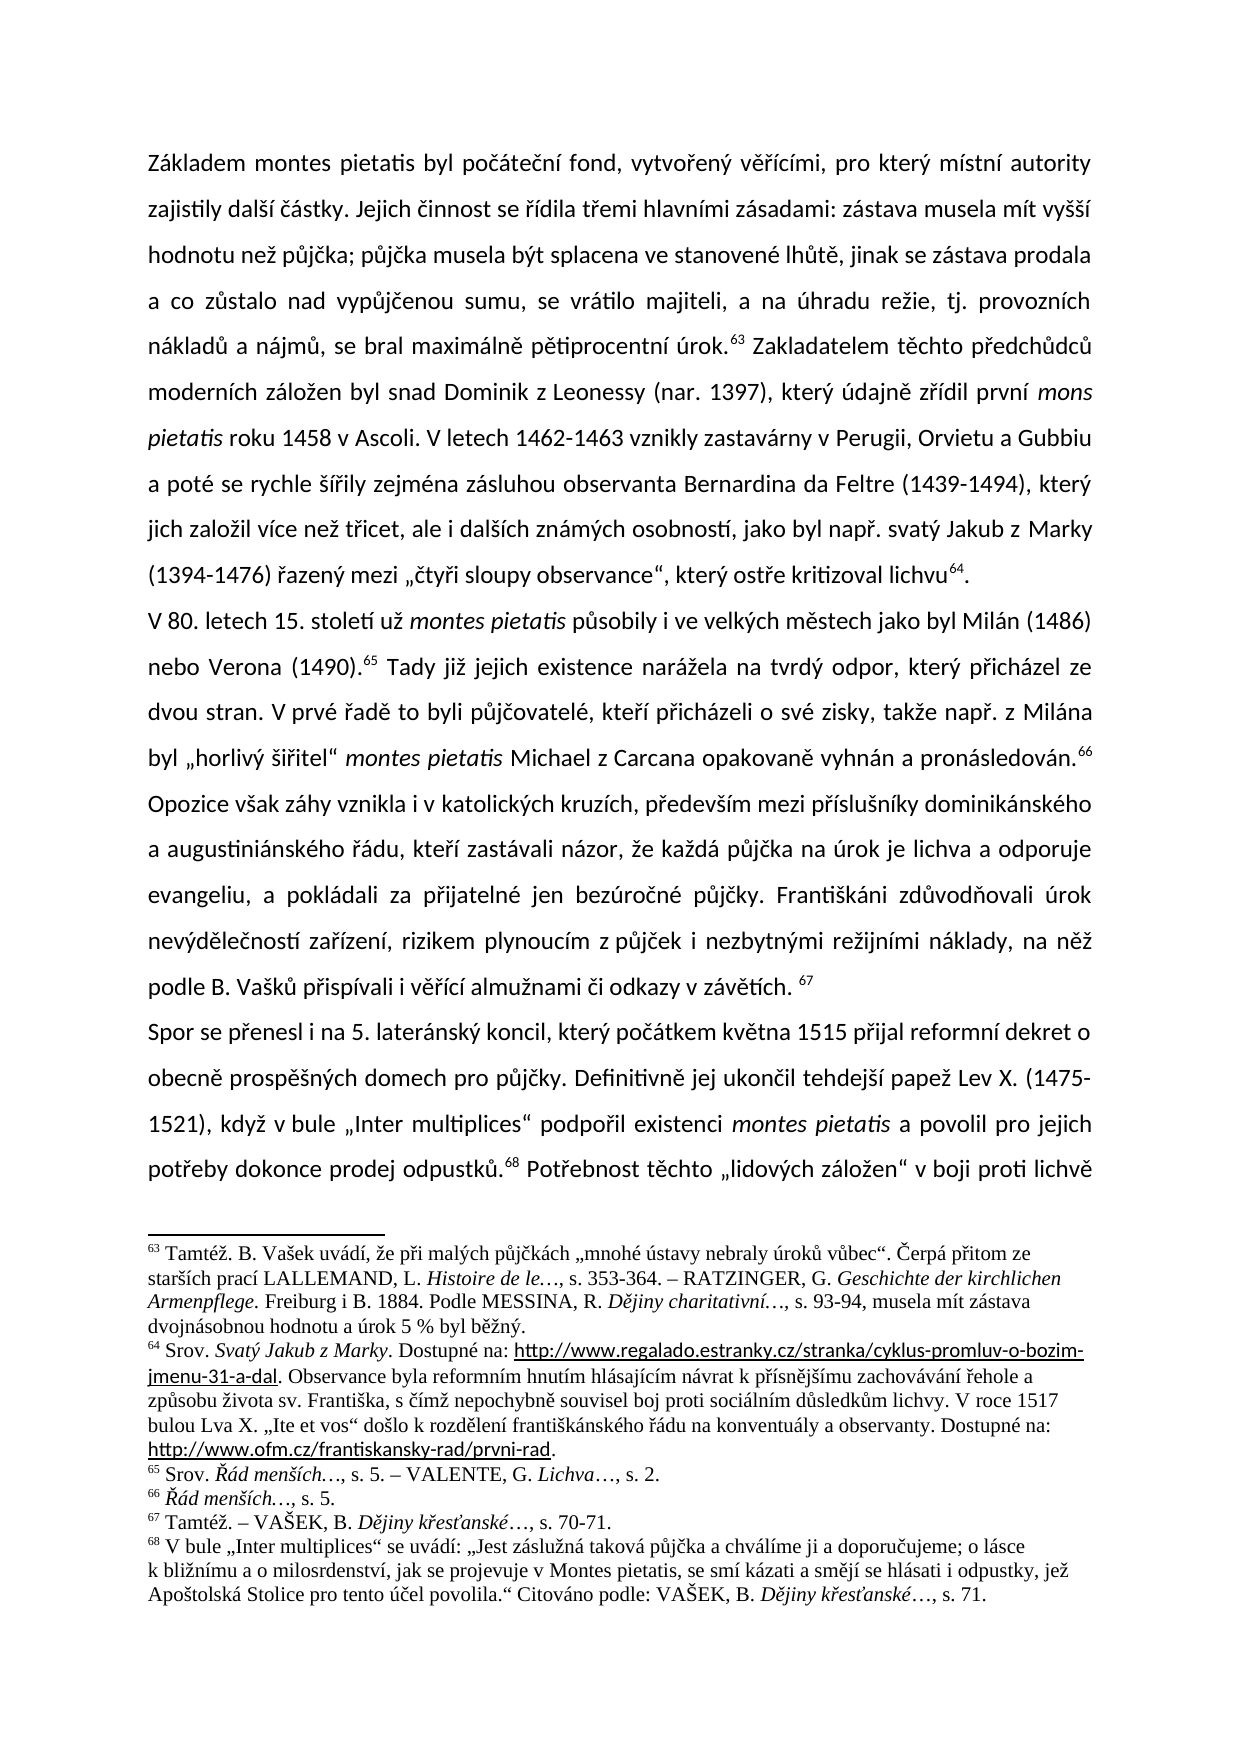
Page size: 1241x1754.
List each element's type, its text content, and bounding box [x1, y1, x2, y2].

text Spor se přenesl i na 5. lateránský koncil, který počátkem května 1515 přijal reformní dekret o obecně prospěšných domech pro půjčky. Definitivně jej ukončil tehdejší papež Lev X. (1475-1521), když v bule „Inter multiplices“ podpořil existenci montes pietatis a povolil pro jejich potřeby dokonce prodej odpustků. Potřebnost těchto „lidových záložen“ v boji proti lichvě podpořila v dalších desetiletích řada dalších papežů od Pavla III. (1468-1549) po Pia V. (1504-1572) a v průběhu 16. století rozšiřovaly svou působnost a podporovaly údajně i malé podniky, čímž přispěly k rozvoji malého a středního podnikání, typického i pro současnou italskou ekonomiku. V těchto souvislostech připomeňme ještě, že podobný účel tehdy v Itálii měly obilní fondy či veřejné obilné sýpky (montex frumentarii), založené jiným observantním františkánem Andreou z Faenzy. Chránily malé rolníky v době neúrody a před vykupováním obilí pod cenou a nahromaděné zásoby zrní se v případě nutnosti půjčovaly „nebo se jím v období hladu nasytil lid.“ [148, 1016, 1093, 1184]
text V 80. letech 15. století už montes pietatis působily i ve velkých městech jako byl Milán (1486) nebo Verona (1490). Tady již jejich existence narážela na tvrdý odpor, který přicházel ze dvou stran. V prvé řadě to byli půjčovatelé, kteří přicházeli o své zisky, takže např. z Milána byl „horlivý šiřitel“ montes pietatis Michael z Carcana opakovaně vyhnán a pronásledován. Opozice však záhy vznikla i v katolických kruzích, především mezi příslušníky dominikánského a augustiniánského řádu, kteří zastávali názor, že každá půjčka na úrok je lichva a odporuje evangeliu, a pokládali za přijatelné jen bezúročné půjčky. Františkáni zdůvodňovali úrok nevýdělečností zařízení, rizikem plynoucím z půjček i nezbytnými režijními náklady, na něž podle B. Vašků přispívali i věřící almužnami či odkazy v závětích. [148, 605, 1093, 1001]
text Základem montes pietatis byl počáteční fond, vytvořený věřícími, pro který místní autority zajistily další částky. Jejich činnost se řídila třemi hlavními zásadami: zástava musela mít vyšší hodnotu než půjčka; půjčka musela být splacena ve stanovené lhůtě, jinak se zástava prodala a co zůstalo nad vypůjčenou sumu, se vrátilo majiteli, a na úhradu režie, tj. provozních nákladů a nájmů, se bral maximálně pětiprocentní úrok. Zakladatelem těchto předchůdců moderních záložen byl snad Dominik z Leonessy (nar. 1397), který údajně zřídil první mons pietatis roku 1458 v Ascoli. V letech 1462-1463 vznikly zastavárny v Perugii, Orvietu a Gubbiu a poté se rychle šířily zejména zásluhou observanta Bernardina da Feltre (1439-1494), který jich založil více než třicet, ale i dalších známých osobností, jako byl např. svatý Jakub z Marky (1394-1476) řazený mezi „čtyři sloupy observance“, který ostře kritizoval lichvu. [148, 148, 1093, 590]
